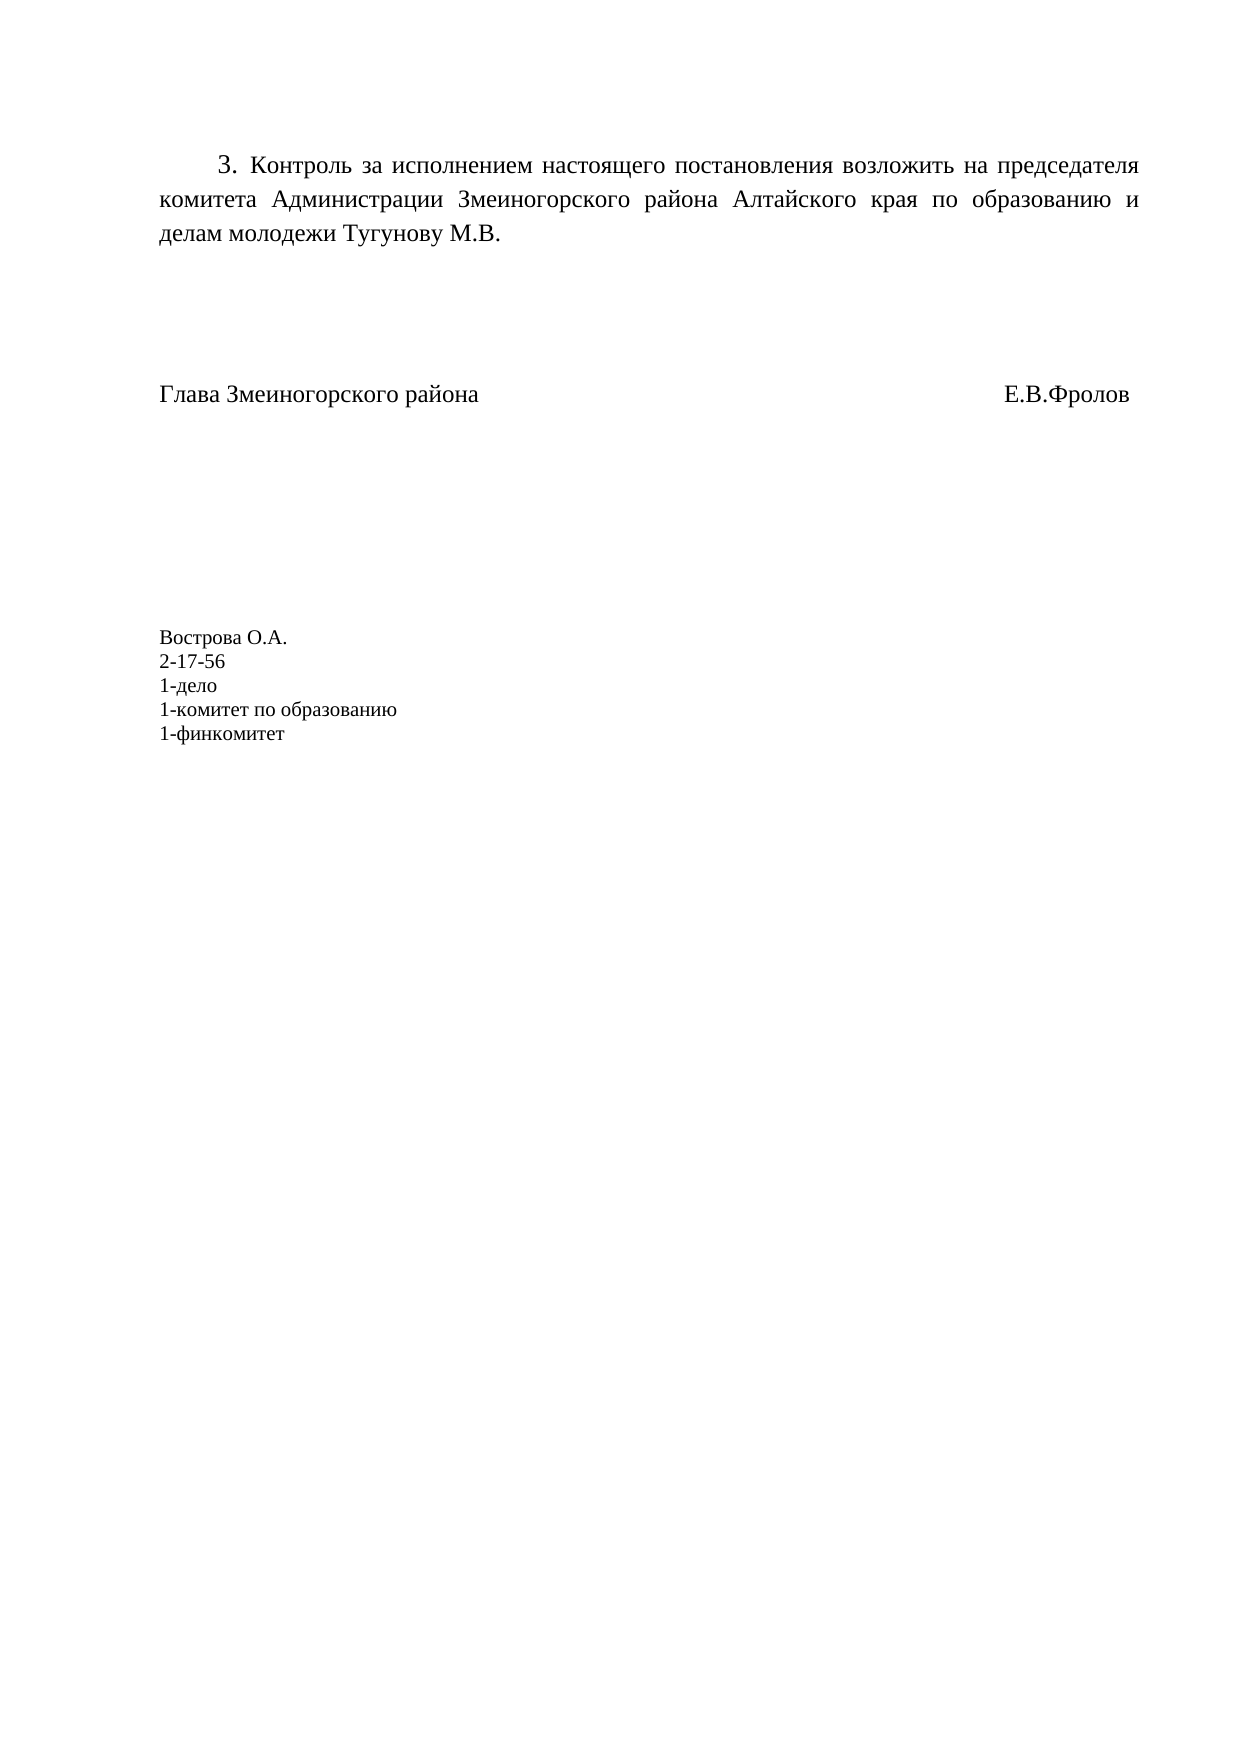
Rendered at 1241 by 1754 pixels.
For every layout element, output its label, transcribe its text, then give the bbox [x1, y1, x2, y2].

text 1-комитет по образованию [159, 697, 1140, 721]
text 2-17-56 [159, 649, 1140, 673]
text Вострова О.А. [159, 625, 1140, 649]
list Контроль за исполнением настоящего постановления возложить на председателя комитета Администрации Змеиногорского района Алтайского края по образованию и делам молодежи Тугунову М.В. [159, 147, 1140, 248]
text 1-дело [159, 673, 1140, 697]
text 1-финкомитет [159, 721, 1140, 745]
text Глава Змеиногорского района Е.В.Фролов [159, 381, 1140, 408]
